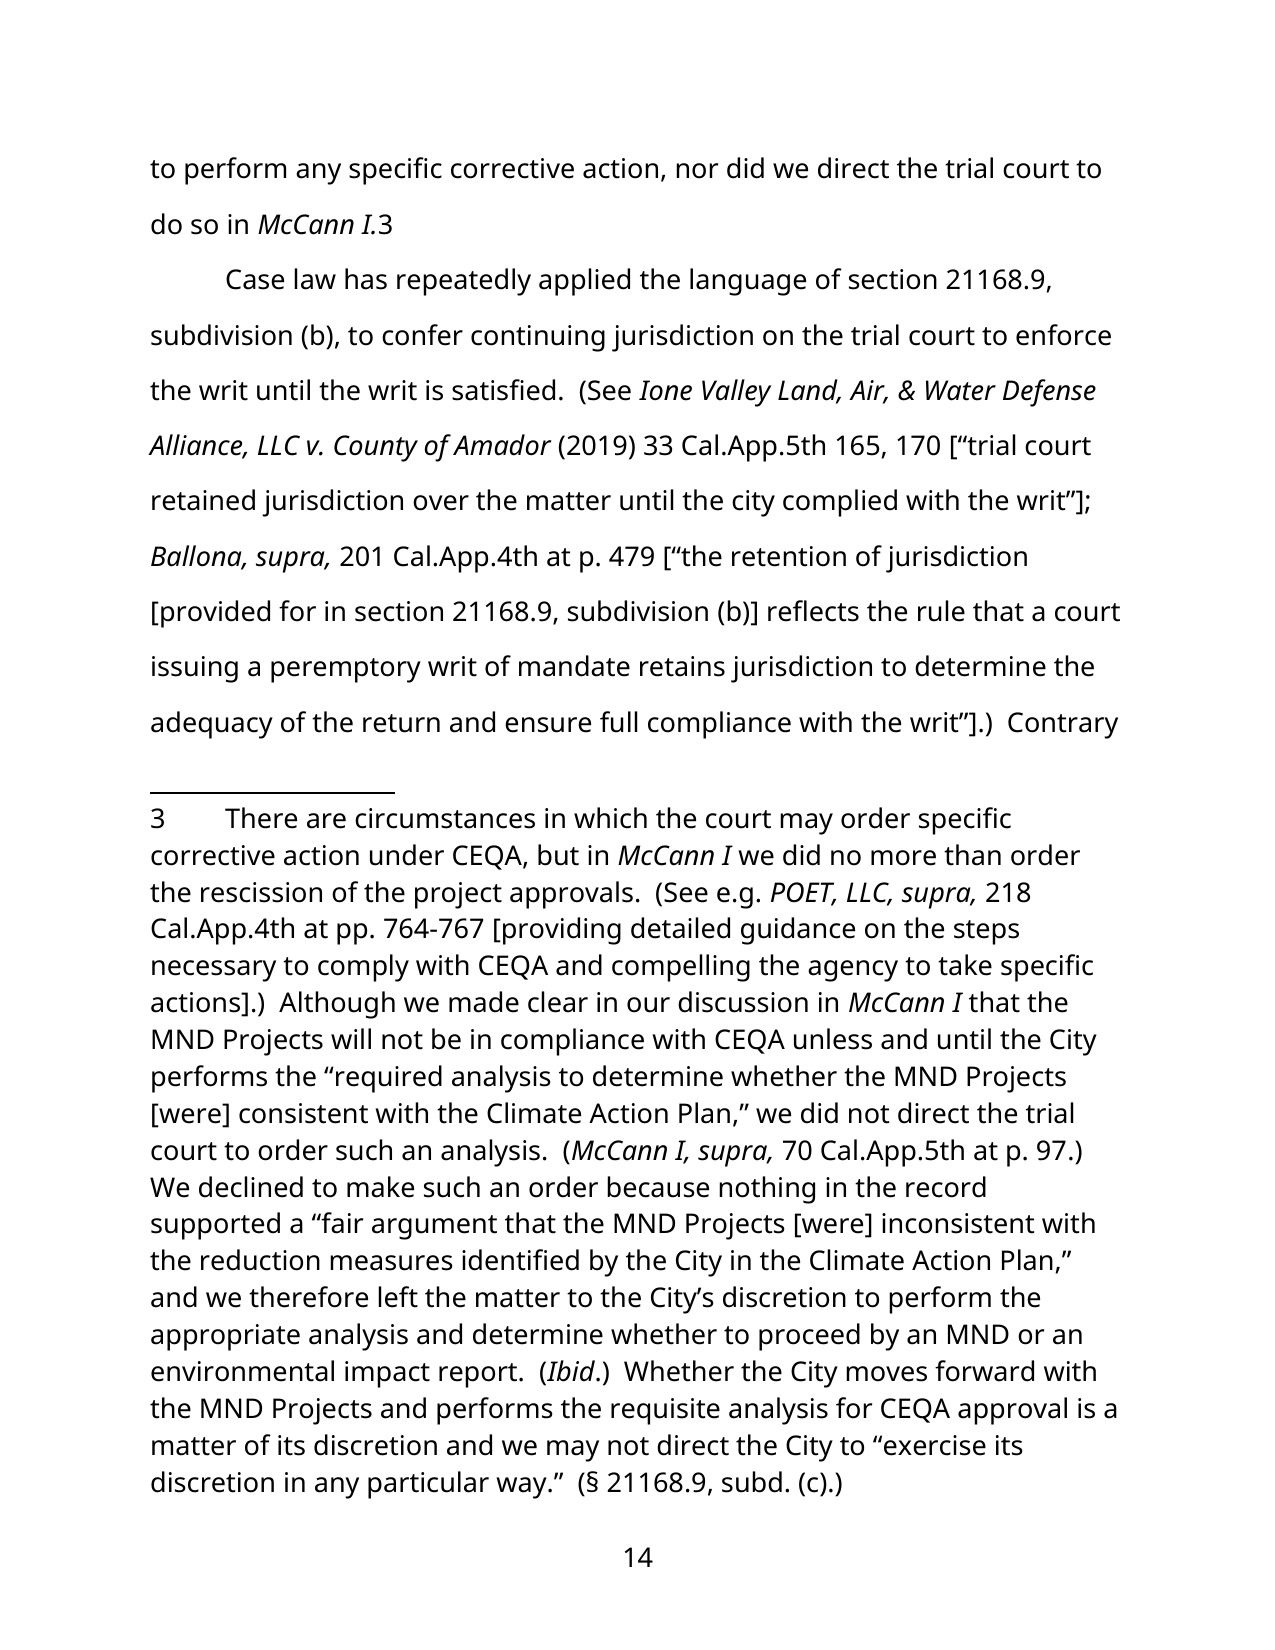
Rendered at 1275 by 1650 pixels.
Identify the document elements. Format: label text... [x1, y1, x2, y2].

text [150, 150, 1125, 242]
text Case law has repeatedly applied the language of section 21168.9, subdivision (b), to confer continuing jurisdiction on the trial court to enforce the writ until the writ is satisfied. (See Ione Valley Land, Air, & Water Defense Alliance, LLC v. County of Amador (2019) 33 Cal.App.5th 165, 170 [“trial court retained jurisdiction over the matter until the city complied with the writ”]; Ballona, supra, 201 Cal.App.4th at p. 479 [“the retention of jurisdiction [provided for in section 21168.9, subdivision (b)] reflects the rule that a court issuing a peremptory writ of mandate retains jurisdiction to determine the adequacy of the return and ensure full compliance with the writ”].) Contrary to McCann’s argument, section 21168.9, subdivision (b), does not suggest that the trial court retains jurisdiction in perpetuity based on the hypothetical possibility that the City moves forward with the same projects in the future. And no provision of section 21168.9, subdivision (b), or any related case law, supports the City’s argument that the trial court only has continuing jurisdiction to enforce remedial provisions within a peremptory writ of mandate for projects that have been “severed.” The statute simply confers continuing jurisdiction on the trial court to enforce the writ until the agency has complied with its mandates—which the City did here by rescinding the MND Projects approvals. [150, 261, 1125, 740]
